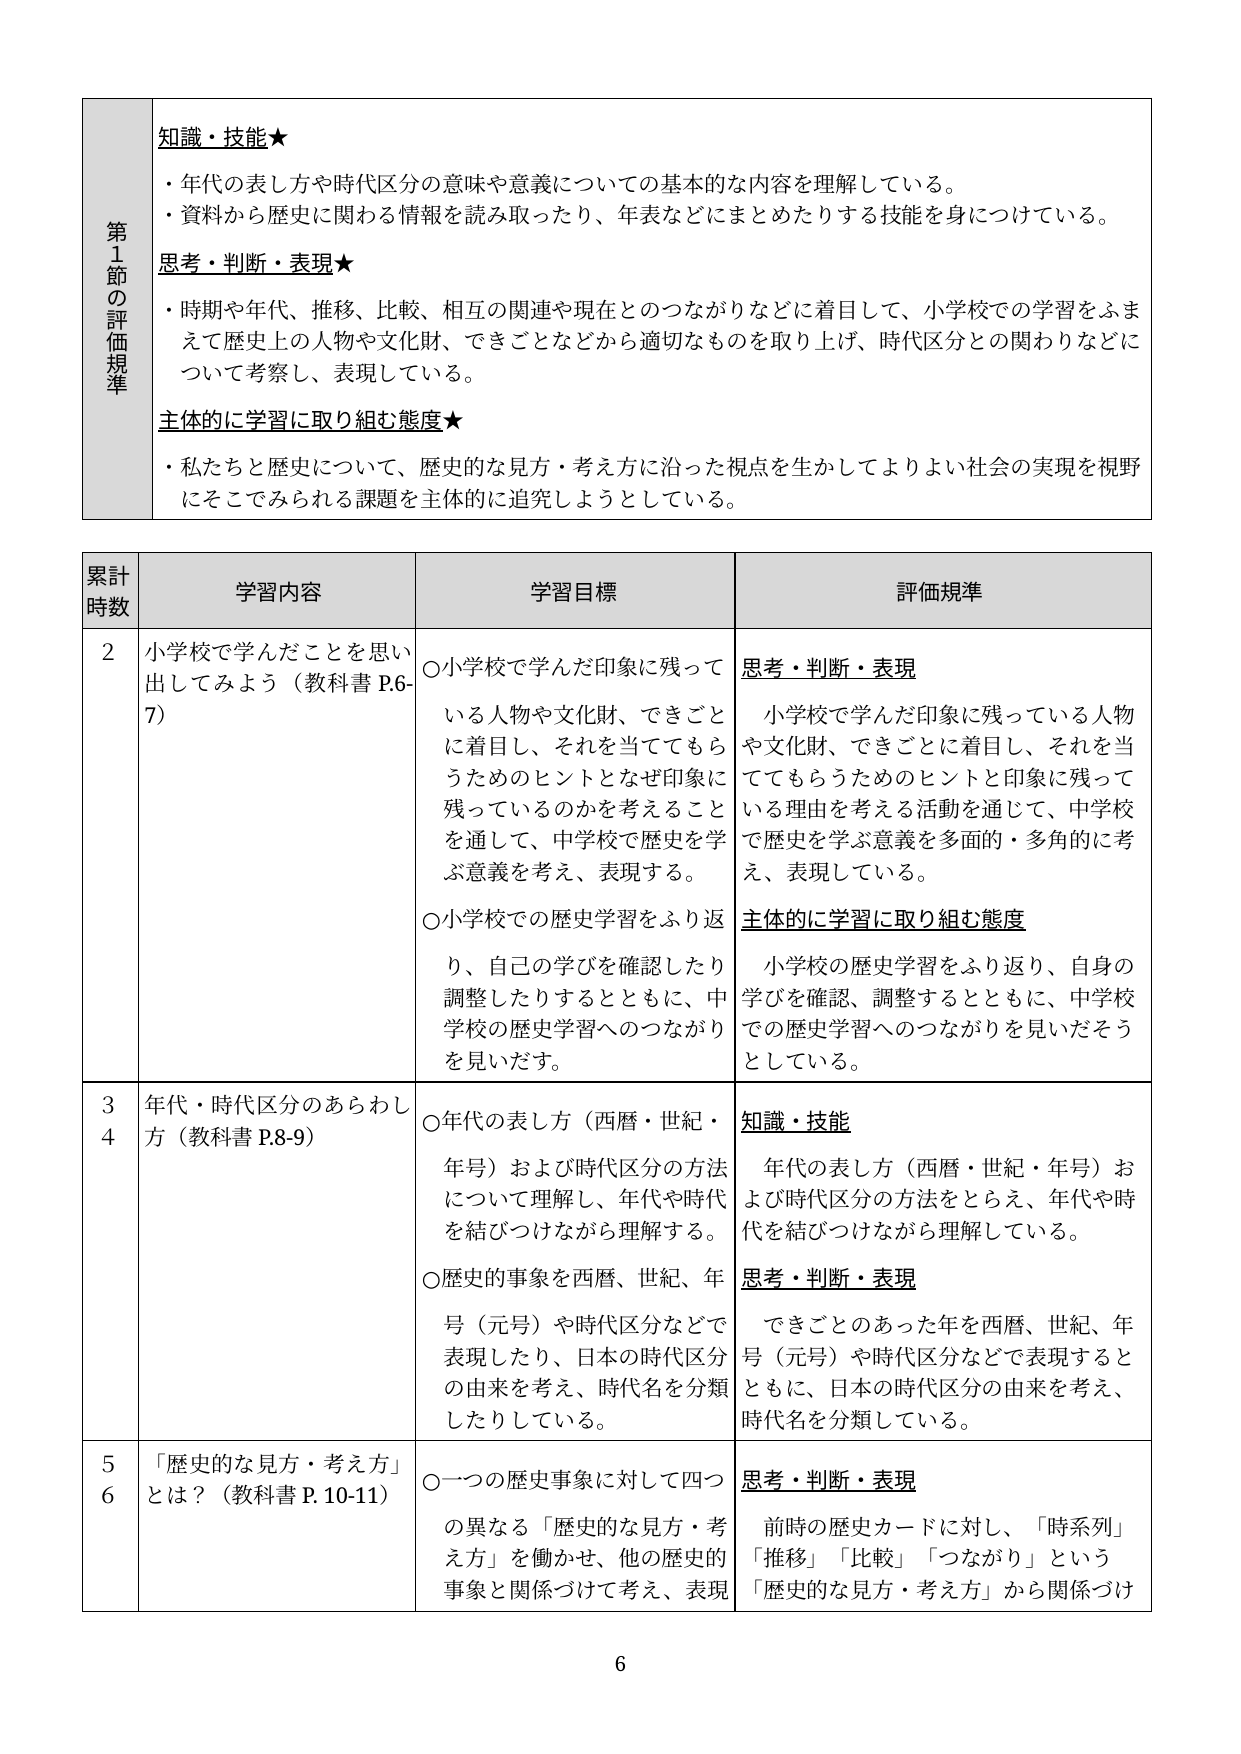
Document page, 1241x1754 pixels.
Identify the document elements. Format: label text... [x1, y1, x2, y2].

table_header 累計時数 [83, 553, 138, 628]
table_cell 第１節の評価規準 （★評定に用いる評価） [83, 99, 152, 519]
table_cell 年代・時代区分のあらわし方（教科書P.8-9） [139, 1083, 415, 1440]
table_header 学習内容 [139, 553, 415, 628]
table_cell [736, 1441, 1151, 1611]
table_cell ３ ４ [83, 1083, 138, 1440]
table_cell 思考・判断・表現 小学校で学んだ印象に残っている人物や文化財、できごとに着目し、それを当ててもらうためのヒントと印象に残っている理由を考える活動を通じて、中学校で歴史を学ぶ意義を多面的・多角的に考え、表現している。 主体的に学習に取り組む態度 小学校の歴史学習をふり返り、自身の学びを確認、調整するとともに、中学校での歴史学習へのつながりを見いだそうとしている。 [736, 629, 1151, 1081]
table_header 学習目標 [416, 553, 734, 628]
table_cell ５ ６ [83, 1441, 138, 1611]
table_header 評価規準 [736, 553, 1151, 628]
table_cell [139, 1441, 415, 1611]
table_cell ２ [83, 629, 138, 1081]
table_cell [416, 1441, 734, 1611]
table_cell 小学校で学んだことを思い出してみよう（教科書P.6-7） [139, 629, 415, 1081]
table_cell 知識・技能 年代の表し方（西暦・世紀・年号）および時代区分の方法をとらえ、年代や時代を結びつけながら理解している。 思考・判断・表現 できごとのあった年を西暦、世紀、年号（元号）や時代区分などで表現するとともに、日本の時代区分の由来を考え、時代名を分類している。 [736, 1083, 1151, 1440]
table_cell ○小学校で学んだ印象に残っている人物や文化財、できごとに着目し、それを当ててもらうためのヒントとなぜ印象に残っているのかを考えることを通して、中学校で歴史を学ぶ意義を考え、表現する。 ○小学校での歴史学習をふり返り、自己の学びを確認したり調整したりするとともに、中学校の歴史学習へのつながりを見いだす。 [416, 629, 734, 1081]
table_cell ○年代の表し方（西暦・世紀・年号）および時代区分の方法について理解し、年代や時代を結びつけながら理解する。 ○歴史的事象を西暦、世紀、年号（元号）や時代区分などで表現したり、日本の時代区分の由来を考え、時代名を分類したりしている。 [416, 1083, 734, 1440]
table_cell 知識・技能★ ・年代の表し方や時代区分の意味や意義についての基本的な内容を理解している。 ・資料から歴史に関わる情報を読み取ったり、年表などにまとめたりする技能を身につけている。 思考・判断・表現★ ・時期や年代、推移、比較、相互の関連や現在とのつながりなどに着目して、小学校での学習をふまえて歴史上の人物や文化財、できごとなどから適切なものを取り上げ、時代区分との関わりなどについて考察し、表現している。 主体的に学習に取り組む態度★ ・私たちと歴史について、歴史的な見方・考え方に沿った視点を生かしてよりよい社会の実現を視野にそこでみられる課題を主体的に追究しようとしている。 [153, 99, 1151, 519]
